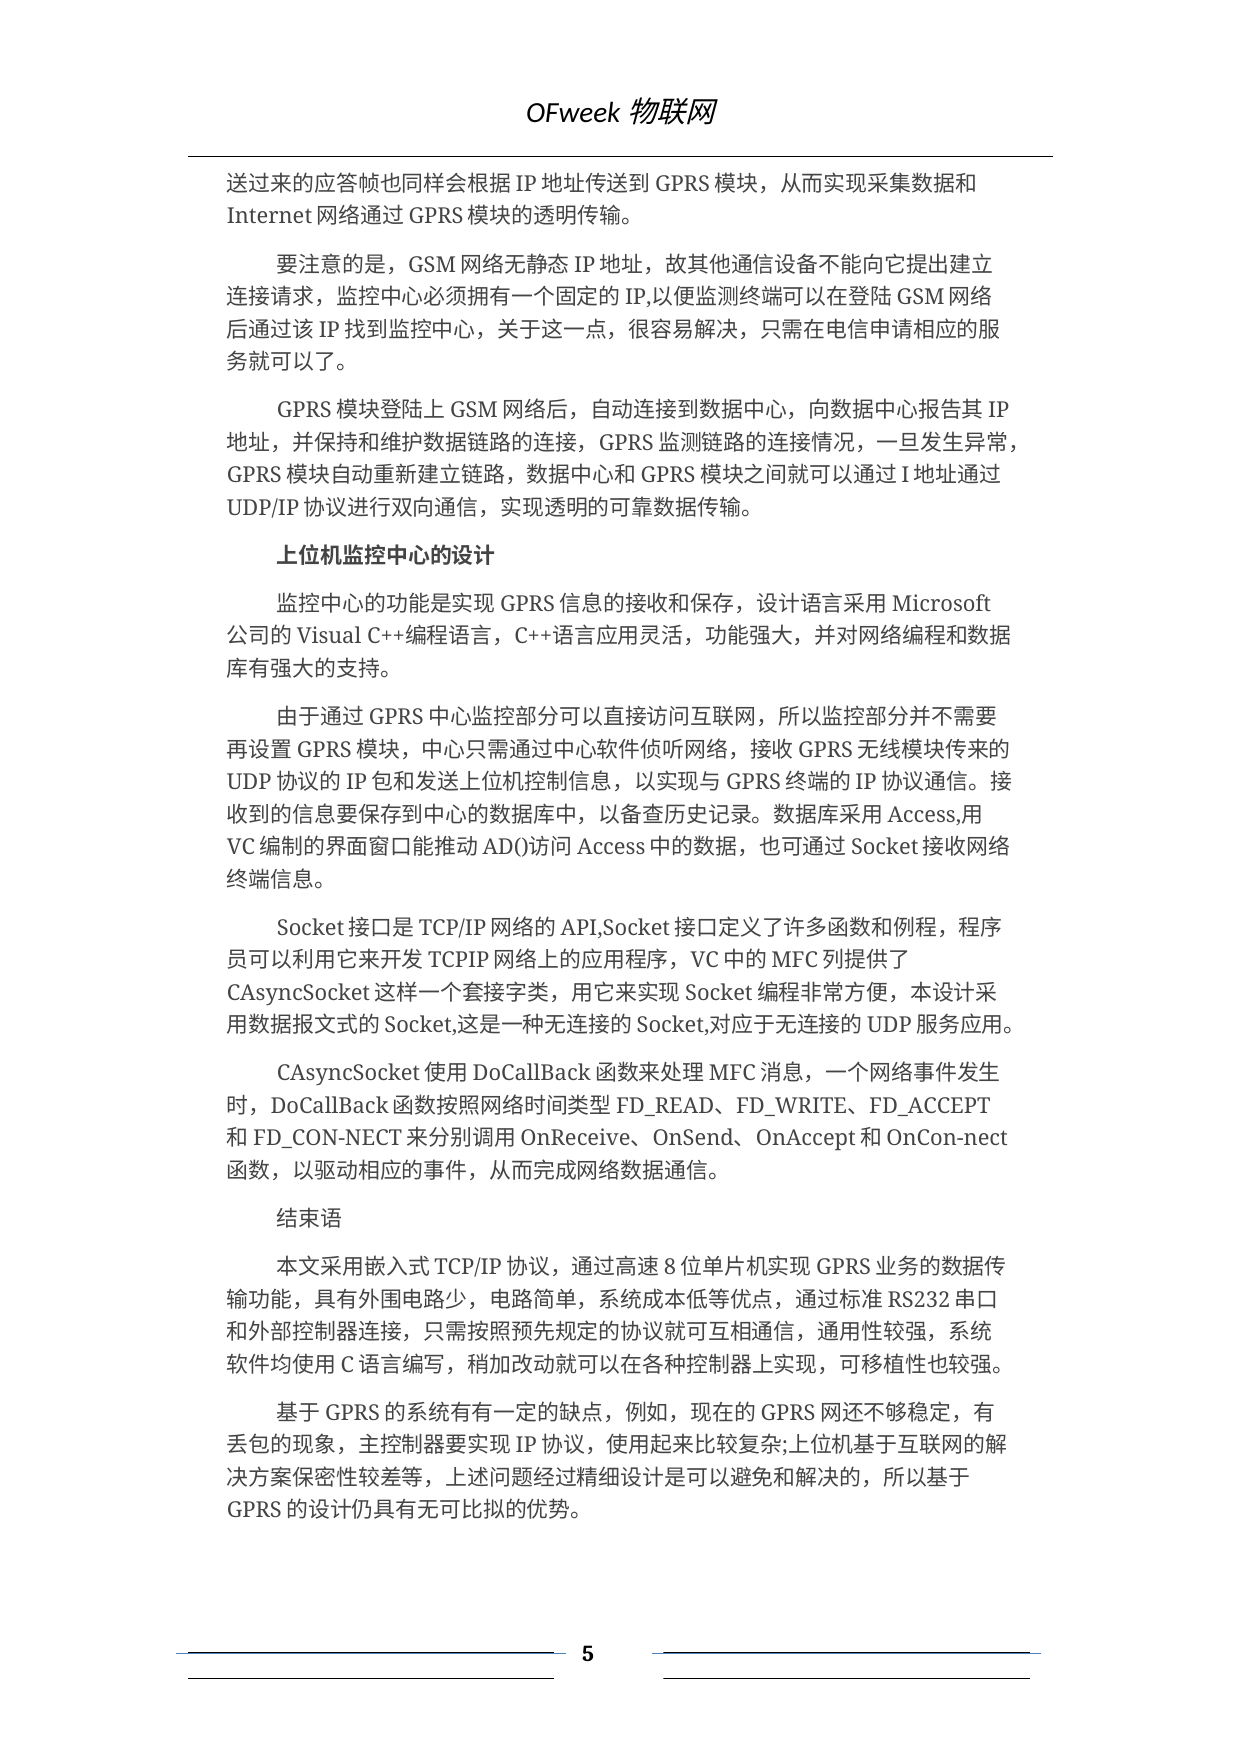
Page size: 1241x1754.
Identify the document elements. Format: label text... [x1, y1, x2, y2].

text 基于GPRS的系统有有一定的缺点，例如，现在的GPRS网还不够稳定，有丢包的现象，主控制器要实现IP协议，使用起来比较复杂;上位机基于互联网的解决方案保密性较差等，上述问题经过精细设计是可以避免和解决的，所以基于GPRS的设计仍具有无可比拟的优势。 [227, 1394, 1014, 1524]
text GPRS模块登陆上GSM网络后，自动连接到数据中心，向数据中心报告其IP地址，并保持和维护数据链路的连接，GPRS监测链路的连接情况，一旦发生异常，GPRS模块自动重新建立链路，数据中心和GPRS模块之间就可以通过I地址通过UDP/IP协议进行双向通信，实现透明的可靠数据传输。 [227, 392, 1014, 522]
text 由于通过GPRS中心监控部分可以直接访问互联网，所以监控部分并不需要再设置GPRS模块，中心只需通过中心软件侦听网络，接收GPRS无线模块传来的UDP协议的IP包和发送上位机控制信息，以实现与GPRS终端的IP协议通信。接收到的信息要保存到中心的数据库中，以备查历史记录。数据库采用Access,用VC编制的界面窗口能推动AD()访问Access中的数据，也可通过Socket接收网络终端信息。 [227, 699, 1014, 894]
text 本文采用嵌入式TCP/IP协议，通过高速8位单片机实现GPRS业务的数据传输功能，具有外围电路少，电路简单，系统成本低等优点，通过标准RS232串口和外部控制器连接，只需按照预先规定的协议就可互相通信，通用性较强，系统软件均使用C语言编写，稍加改动就可以在各种控制器上实现，可移植性也较强。 [227, 1249, 1014, 1379]
text CAsyncSocket使用DoCallBack函数来处理MFC消息，一个网络事件发生时，DoCallBack函数按照网络时间类型FD_READ、FD_WRITE、FD_ACCEPT和FD_CON-NECT来分别调用OnReceive、OnSend、OnAccept和OnCon-nect函数，以驱动相应的事件，从而完成网络数据通信。 [227, 1055, 1014, 1185]
text 上位机监控中心的设计 [227, 538, 1014, 570]
text Socket接口是TCP/IP网络的API,Socket接口定义了许多函数和例程，程序员可以利用它来开发TCPIP网络上的应用程序，VC中的MFC列提供了CAsyncSocket这样一个套接字类，用它来实现Socket编程非常方便，本设计采用数据报文式的Socket,这是一种无连接的Socket,对应于无连接的UDP服务应用。 [227, 909, 1014, 1039]
text 要注意的是，GSM网络无静态IP地址，故其他通信设备不能向它提出建立连接请求，监控中心必须拥有一个固定的IP,以便监测终端可以在登陆GSM网络后通过该IP找到监控中心，关于这一点，很容易解决，只需在电信申请相应的服务就可以了。 [227, 246, 1014, 376]
text 监控中心的功能是实现GPRS信息的接收和保存，设计语言采用Microsoft公司的Visual C++编程语言，C++语言应用灵活，功能强大，并对网络编程和数据库有强大的支持。 [227, 586, 1014, 683]
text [227, 166, 1014, 231]
text 结束语 [227, 1201, 1014, 1233]
